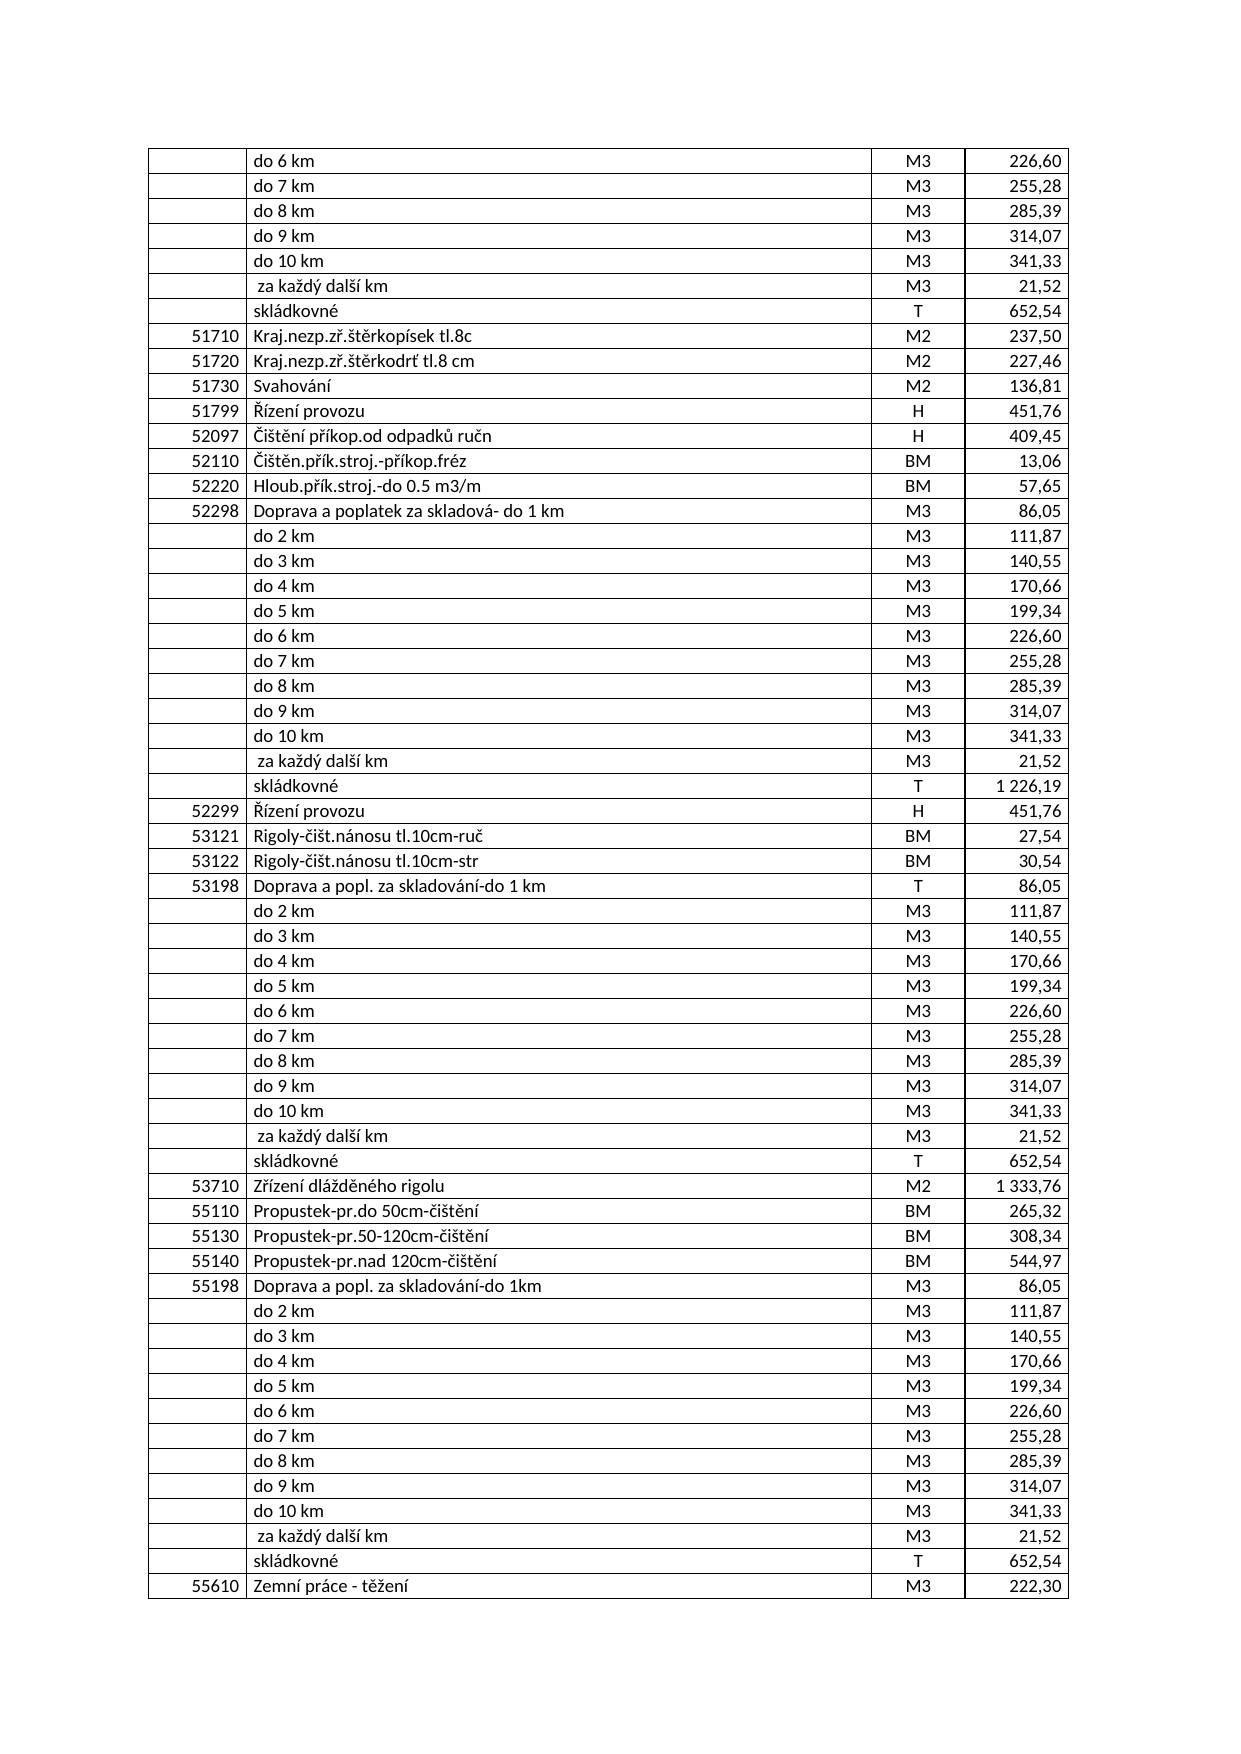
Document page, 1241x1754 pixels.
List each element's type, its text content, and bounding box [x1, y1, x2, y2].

table_cell 314,07 [966, 1474, 1068, 1498]
table_cell Zřízení dlážděného rigolu [247, 1174, 871, 1198]
table_cell 57,65 [966, 474, 1068, 498]
table_cell 21,52 [966, 274, 1068, 298]
table_cell 255,28 [966, 649, 1068, 673]
table_cell 53198 [149, 874, 246, 898]
table_cell 52299 [149, 799, 246, 823]
table_cell do 4 km [247, 574, 871, 598]
table_cell do 7 km [247, 1024, 871, 1048]
table_cell [149, 699, 246, 723]
table_cell M3 [872, 899, 964, 923]
table_cell Řízení provozu [247, 799, 871, 823]
table_cell [149, 724, 246, 748]
table_cell do 9 km [247, 1474, 871, 1498]
table_cell M3 [872, 1349, 964, 1373]
table_cell [149, 1324, 246, 1348]
table_cell M2 [872, 349, 964, 373]
table_cell do 7 km [247, 174, 871, 198]
table_cell [149, 949, 246, 973]
table_cell 52097 [149, 424, 246, 448]
table_cell M3 [872, 1424, 964, 1448]
table_cell 226,60 [966, 149, 1068, 173]
table_cell 544,97 [966, 1249, 1068, 1273]
table_cell za každý další km [247, 1524, 871, 1548]
table_cell [149, 749, 246, 773]
table_cell M3 [872, 699, 964, 723]
table_cell 51720 [149, 349, 246, 373]
table_cell 136,81 [966, 374, 1068, 398]
table_cell M3 [872, 1374, 964, 1398]
table_cell M3 [872, 1274, 964, 1298]
table_cell 308,34 [966, 1224, 1068, 1248]
table_cell M3 [872, 524, 964, 548]
table_cell 55140 [149, 1249, 246, 1273]
table_cell 451,76 [966, 399, 1068, 423]
table_cell T [872, 1549, 964, 1573]
table_cell 53121 [149, 824, 246, 848]
table_cell [149, 224, 246, 248]
table_cell do 9 km [247, 1074, 871, 1098]
table_cell Svahování [247, 374, 871, 398]
table_cell [149, 1499, 246, 1523]
table_cell BM [872, 474, 964, 498]
table_cell 255,28 [966, 1024, 1068, 1048]
table_cell 170,66 [966, 1349, 1068, 1373]
table_cell 13,06 [966, 449, 1068, 473]
table_cell 140,55 [966, 549, 1068, 573]
table_cell [149, 199, 246, 223]
table_cell [149, 1299, 246, 1323]
table_cell Čištění příkop.od odpadků ručn [247, 424, 871, 448]
table_cell Rigoly-čišt.nánosu tl.10cm-ruč [247, 824, 871, 848]
table_cell [149, 1074, 246, 1098]
table_cell do 8 km [247, 674, 871, 698]
table_cell 111,87 [966, 899, 1068, 923]
table_cell 52110 [149, 449, 246, 473]
table_cell M3 [872, 1074, 964, 1098]
table_cell 53710 [149, 1174, 246, 1198]
table_cell 199,34 [966, 1374, 1068, 1398]
table_cell 1 226,19 [966, 774, 1068, 798]
table_cell M3 [872, 749, 964, 773]
table_cell M3 [872, 1299, 964, 1323]
table_cell 265,32 [966, 1199, 1068, 1223]
table_cell Doprava a poplatek za skladová- do 1 km [247, 499, 871, 523]
table_cell H [872, 399, 964, 423]
table_cell M3 [872, 499, 964, 523]
table_cell do 4 km [247, 949, 871, 973]
table_cell 21,52 [966, 1524, 1068, 1548]
table_cell 226,60 [966, 999, 1068, 1023]
table_cell 652,54 [966, 1549, 1068, 1573]
table_cell M3 [872, 149, 964, 173]
table_cell 111,87 [966, 524, 1068, 548]
table_cell [149, 1124, 246, 1148]
table_cell [149, 149, 246, 173]
table_cell H [872, 424, 964, 448]
table_cell 21,52 [966, 1124, 1068, 1148]
table_cell Kraj.nezp.zř.štěrkodrť tl.8 cm [247, 349, 871, 373]
table_cell 227,46 [966, 349, 1068, 373]
table_cell za každý další km [247, 749, 871, 773]
table_cell 199,34 [966, 599, 1068, 623]
table_cell M3 [872, 649, 964, 673]
table_cell 55198 [149, 1274, 246, 1298]
table_cell M3 [872, 1099, 964, 1123]
table_cell T [872, 774, 964, 798]
table_cell [149, 299, 246, 323]
table_cell 285,39 [966, 674, 1068, 698]
table_cell [149, 649, 246, 673]
table_cell 86,05 [966, 499, 1068, 523]
table_cell 140,55 [966, 924, 1068, 948]
table_cell [149, 1474, 246, 1498]
table_cell 86,05 [966, 1274, 1068, 1298]
table_cell Řízení provozu [247, 399, 871, 423]
table_cell do 2 km [247, 1299, 871, 1323]
table_cell do 5 km [247, 599, 871, 623]
table_cell Propustek-pr.50-120cm-čištění [247, 1224, 871, 1248]
table_cell M3 [872, 174, 964, 198]
table_cell do 3 km [247, 549, 871, 573]
table_cell T [872, 874, 964, 898]
table_cell 341,33 [966, 1099, 1068, 1123]
table_cell 52220 [149, 474, 246, 498]
table_cell do 6 km [247, 1399, 871, 1423]
table_cell 652,54 [966, 299, 1068, 323]
table_cell M3 [872, 249, 964, 273]
table_cell 55610 [149, 1574, 246, 1598]
table_cell [149, 1549, 246, 1573]
table_cell M2 [872, 374, 964, 398]
table_cell 226,60 [966, 624, 1068, 648]
table_cell [149, 599, 246, 623]
table_cell do 2 km [247, 524, 871, 548]
table_cell do 10 km [247, 724, 871, 748]
table_cell M3 [872, 624, 964, 648]
table_cell [149, 974, 246, 998]
table_cell Čištěn.přík.stroj.-příkop.fréz [247, 449, 871, 473]
table_cell M3 [872, 1574, 964, 1598]
table_cell do 3 km [247, 1324, 871, 1348]
table_cell BM [872, 1224, 964, 1248]
table_cell 255,28 [966, 174, 1068, 198]
table_cell 111,87 [966, 1299, 1068, 1323]
table_cell M3 [872, 974, 964, 998]
table_cell 30,54 [966, 849, 1068, 873]
table_cell za každý další km [247, 274, 871, 298]
table_cell do 6 km [247, 624, 871, 648]
table_cell BM [872, 849, 964, 873]
table_cell M3 [872, 574, 964, 598]
table_cell M3 [872, 199, 964, 223]
table_cell do 6 km [247, 149, 871, 173]
table_cell 1 333,76 [966, 1174, 1068, 1198]
table_cell skládkovné [247, 1149, 871, 1173]
table_cell [149, 574, 246, 598]
table_cell M3 [872, 924, 964, 948]
table_cell 27,54 [966, 824, 1068, 848]
table_cell M3 [872, 999, 964, 1023]
table_cell 53122 [149, 849, 246, 873]
table_cell do 8 km [247, 199, 871, 223]
table_cell 51710 [149, 324, 246, 348]
table_cell 285,39 [966, 1049, 1068, 1073]
table_cell T [872, 299, 964, 323]
table_cell do 8 km [247, 1049, 871, 1073]
table_cell 51730 [149, 374, 246, 398]
table_cell 199,34 [966, 974, 1068, 998]
table_cell do 10 km [247, 249, 871, 273]
table_cell Propustek-pr.do 50cm-čištění [247, 1199, 871, 1223]
table_cell do 4 km [247, 1349, 871, 1373]
table_cell M3 [872, 1449, 964, 1473]
table_cell 170,66 [966, 949, 1068, 973]
table_cell M3 [872, 599, 964, 623]
table_cell M3 [872, 1524, 964, 1548]
table_cell 255,28 [966, 1424, 1068, 1448]
table_cell 170,66 [966, 574, 1068, 598]
table_cell Kraj.nezp.zř.štěrkopísek tl.8c [247, 324, 871, 348]
table_cell Doprava a popl. za skladování-do 1km [247, 1274, 871, 1298]
table_cell BM [872, 449, 964, 473]
table_cell [149, 1149, 246, 1173]
table_cell [149, 774, 246, 798]
table_cell Doprava a popl. za skladování-do 1 km [247, 874, 871, 898]
table_cell 285,39 [966, 1449, 1068, 1473]
table_cell [149, 1399, 246, 1423]
table_cell 55130 [149, 1224, 246, 1248]
table_cell 86,05 [966, 874, 1068, 898]
table_cell do 3 km [247, 924, 871, 948]
table_cell [149, 174, 246, 198]
table_cell [149, 1374, 246, 1398]
table_cell [149, 549, 246, 573]
table_cell M3 [872, 224, 964, 248]
table_cell BM [872, 824, 964, 848]
table_cell skládkovné [247, 774, 871, 798]
table_cell do 8 km [247, 1449, 871, 1473]
table_cell [149, 1049, 246, 1073]
table_cell 341,33 [966, 724, 1068, 748]
table_cell [149, 674, 246, 698]
table_cell do 10 km [247, 1099, 871, 1123]
table_cell do 2 km [247, 899, 871, 923]
table_cell za každý další km [247, 1124, 871, 1148]
table_cell [149, 524, 246, 548]
table_cell do 9 km [247, 224, 871, 248]
table_cell 314,07 [966, 699, 1068, 723]
table_cell M3 [872, 1024, 964, 1048]
table_cell Propustek-pr.nad 120cm-čištění [247, 1249, 871, 1273]
table_cell 226,60 [966, 1399, 1068, 1423]
table_cell 341,33 [966, 249, 1068, 273]
table_cell 140,55 [966, 1324, 1068, 1348]
table_cell do 7 km [247, 649, 871, 673]
table_cell Hloub.přík.stroj.-do 0.5 m3/m [247, 474, 871, 498]
table_cell do 9 km [247, 699, 871, 723]
table_cell 451,76 [966, 799, 1068, 823]
table_cell [149, 1099, 246, 1123]
table_cell M3 [872, 1499, 964, 1523]
table_cell 51799 [149, 399, 246, 423]
table_cell BM [872, 1249, 964, 1273]
table_cell 21,52 [966, 749, 1068, 773]
table_cell M3 [872, 1399, 964, 1423]
table_cell M3 [872, 1324, 964, 1348]
table_cell M3 [872, 1049, 964, 1073]
table_cell [149, 624, 246, 648]
table_cell 341,33 [966, 1499, 1068, 1523]
table_cell do 5 km [247, 1374, 871, 1398]
table_cell do 7 km [247, 1424, 871, 1448]
table_cell M3 [872, 1124, 964, 1148]
table_cell Zemní práce - těžení [247, 1574, 871, 1598]
table_cell Rigoly-čišt.nánosu tl.10cm-str [247, 849, 871, 873]
table_cell H [872, 799, 964, 823]
table_cell M3 [872, 674, 964, 698]
table_cell 237,50 [966, 324, 1068, 348]
table_cell M2 [872, 324, 964, 348]
table_cell 409,45 [966, 424, 1068, 448]
table_cell M3 [872, 724, 964, 748]
table_cell M3 [872, 274, 964, 298]
table_cell [149, 274, 246, 298]
table_cell 652,54 [966, 1149, 1068, 1173]
table_cell 314,07 [966, 224, 1068, 248]
table_cell 314,07 [966, 1074, 1068, 1098]
table_cell T [872, 1149, 964, 1173]
table_cell [149, 1524, 246, 1548]
table_cell M3 [872, 549, 964, 573]
table_cell do 10 km [247, 1499, 871, 1523]
table_cell BM [872, 1199, 964, 1223]
table_cell M3 [872, 949, 964, 973]
table_cell M2 [872, 1174, 964, 1198]
table_cell [149, 999, 246, 1023]
table_cell [149, 1349, 246, 1373]
table_cell M3 [872, 1474, 964, 1498]
table_cell 285,39 [966, 199, 1068, 223]
table_cell do 5 km [247, 974, 871, 998]
table_cell [149, 1024, 246, 1048]
table_cell do 6 km [247, 999, 871, 1023]
table_cell skládkovné [247, 299, 871, 323]
table_cell 55110 [149, 1199, 246, 1223]
table_cell skládkovné [247, 1549, 871, 1573]
table_cell [149, 1424, 246, 1448]
table_cell [149, 899, 246, 923]
table_cell 52298 [149, 499, 246, 523]
table_cell [149, 924, 246, 948]
table_cell 222,30 [966, 1574, 1068, 1598]
table_cell [149, 1449, 246, 1473]
table_cell [149, 249, 246, 273]
